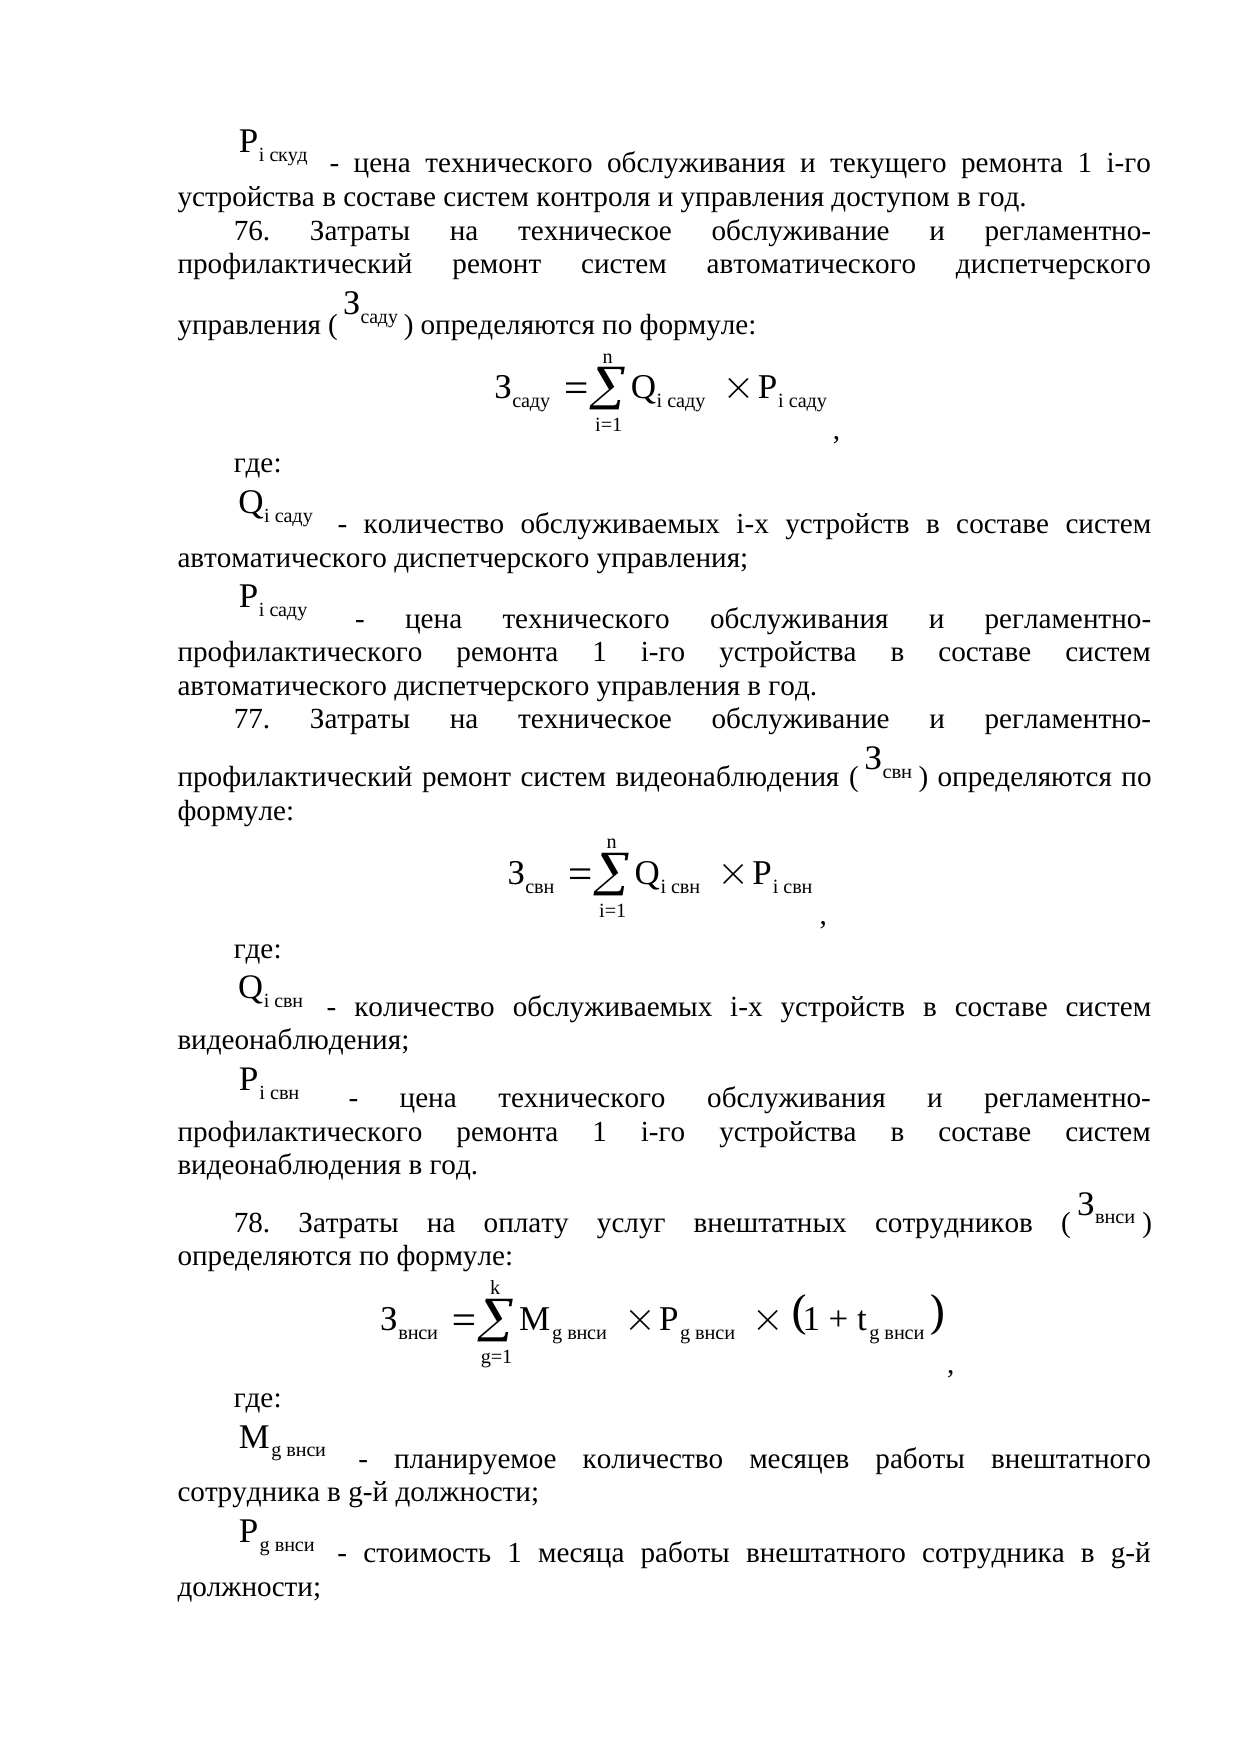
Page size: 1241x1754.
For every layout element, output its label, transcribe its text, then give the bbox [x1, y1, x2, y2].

text где: [177, 445, 1152, 479]
text , [177, 1272, 1152, 1380]
text - планируемое количество месяцев работы внештатного сотрудника в g-й должности; [177, 1413, 1152, 1508]
text - количество обслуживаемых i-х устройств в составе систем автоматического диспетчерского управления; [177, 479, 1152, 573]
text - количество обслуживаемых i-х устройств в составе систем видеонаблюдения; [177, 964, 1152, 1056]
text , [177, 826, 1152, 931]
text где: [177, 1380, 1152, 1413]
text - цена технического обслуживания и регламентно-профилактического ремонта 1 i-го устройства в составе систем автоматического диспетчерского управления в год. [177, 573, 1152, 701]
text - стоимость 1 месяца работы внештатного сотрудника в g-й должности; [177, 1508, 1152, 1602]
text 78. Затраты на оплату услуг внештатных сотрудников () определяются по формуле: [177, 1181, 1152, 1272]
text - цена технического обслуживания и текущего ремонта 1 i-го устройства в составе систем контроля и управления доступом в год. [177, 118, 1152, 213]
text где: [177, 931, 1152, 964]
text - цена технического обслуживания и регламентно-профилактического ремонта 1 i-го устройства в составе систем видеонаблюдения в год. [177, 1056, 1152, 1181]
text , [177, 341, 1152, 445]
text 77. Затраты на техническое обслуживание и регламентно-профилактический ремонт систем видеонаблюдения () определяются по формуле: [177, 701, 1152, 826]
text 76. Затраты на техническое обслуживание и регламентно-профилактический ремонт систем автоматического диспетчерского управления () определяются по формуле: [177, 213, 1152, 341]
